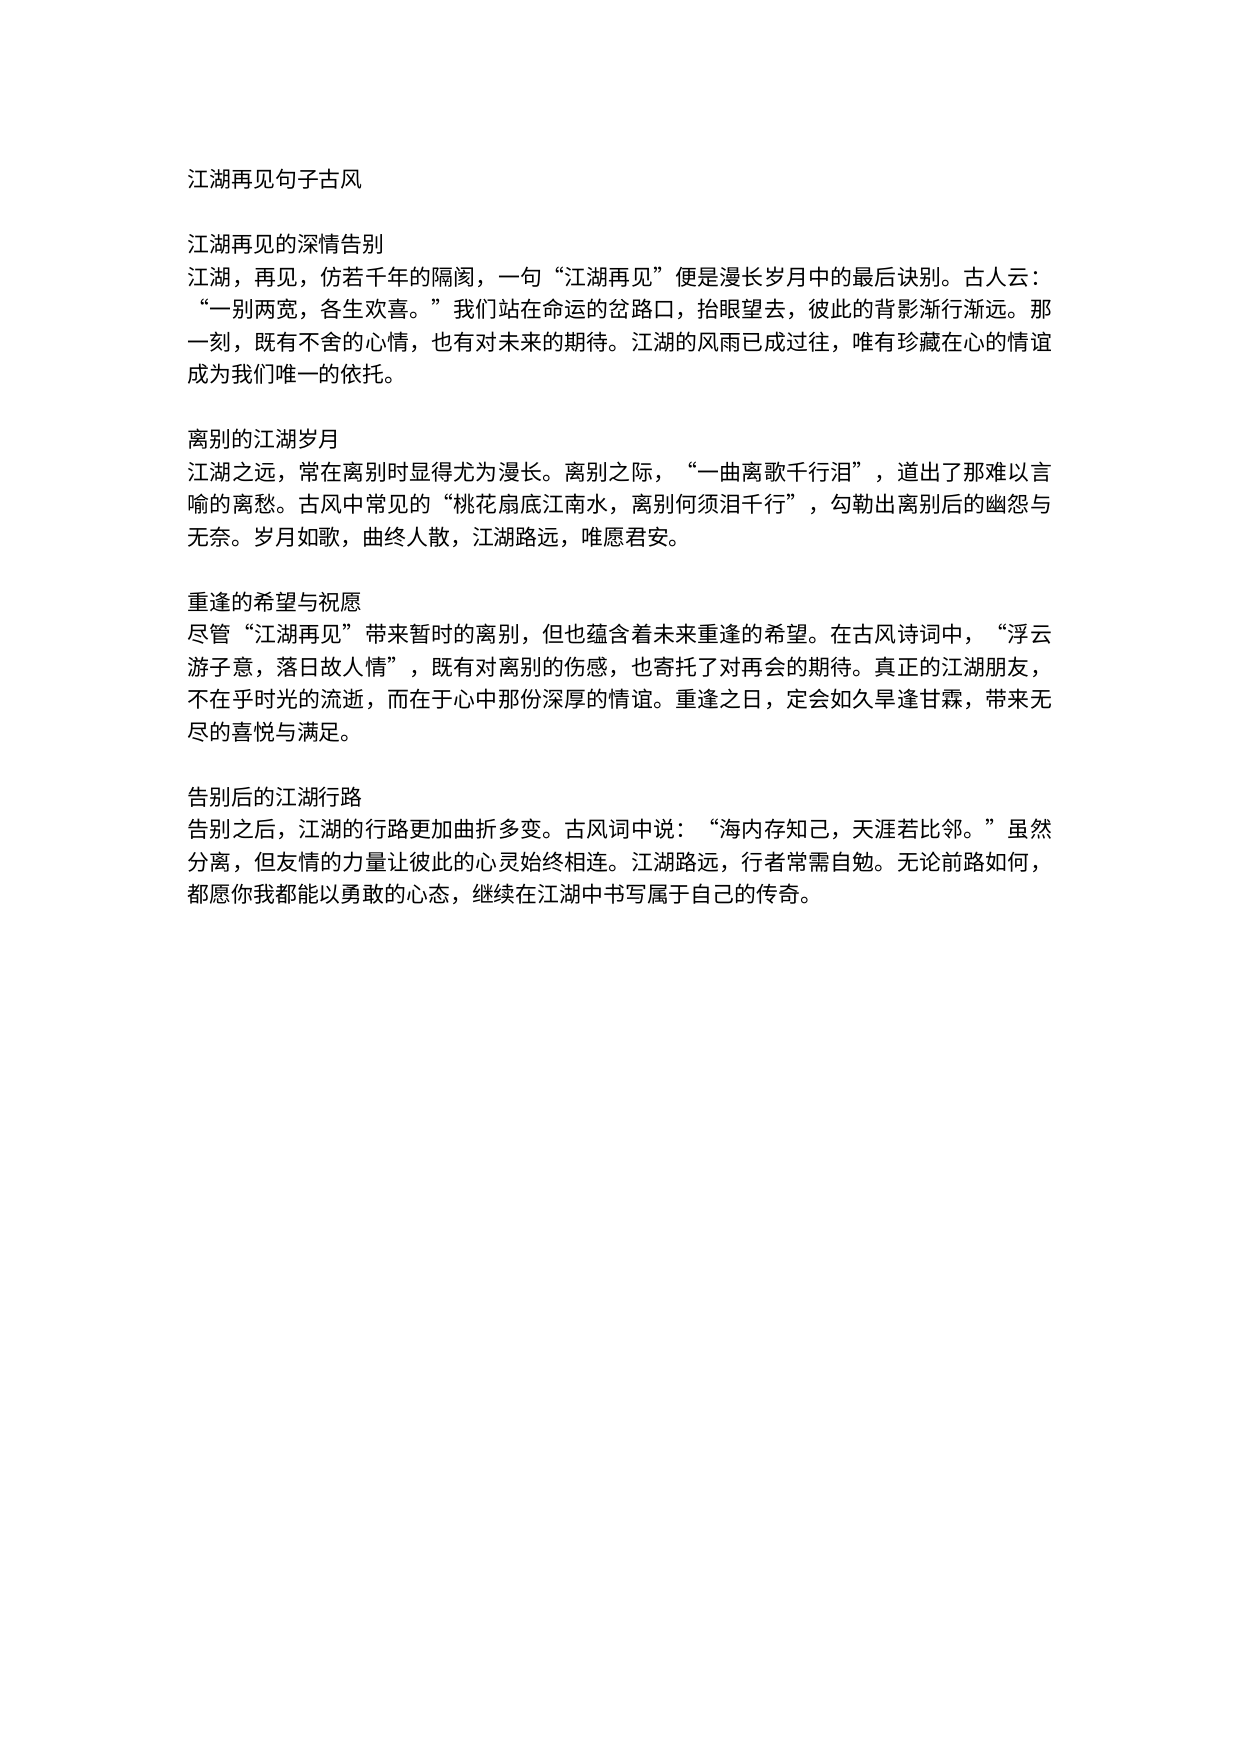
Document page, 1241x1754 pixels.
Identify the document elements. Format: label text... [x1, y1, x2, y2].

text 江湖之远，常在离别时显得尤为漫长。离别之际，“一曲离歌千行泪”，道出了那难以言喻的离愁。古风中常见的“桃花扇底江南水，离别何须泪千行”，勾勒出离别后的幽怨与无奈。岁月如歌，曲终人散，江湖路远，唯愿君安。 [187, 454, 1053, 552]
text 江湖再见的深情告别 [187, 227, 1053, 259]
text 离别的江湖岁月 [187, 422, 1053, 454]
text 江湖，再见，仿若千年的隔阂，一句“江湖再见”便是漫长岁月中的最后诀别。古人云：“一别两宽，各生欢喜。”我们站在命运的岔路口，抬眼望去，彼此的背影渐行渐远。那一刻，既有不舍的心情，也有对未来的期待。江湖的风雨已成过往，唯有珍藏在心的情谊，成为我们唯一的依托。 [187, 259, 1053, 389]
text 江湖再见句子古风 [187, 162, 1053, 194]
text 告别之后，江湖的行路更加曲折多变。古风词中说：“海内存知己，天涯若比邻。”虽然分离，但友情的力量让彼此的心灵始终相连。江湖路远，行者常需自勉。无论前路如何，都愿你我都能以勇敢的心态，继续在江湖中书写属于自己的传奇。 [187, 812, 1053, 909]
text 告别后的江湖行路 [187, 779, 1053, 812]
text 重逢的希望与祝愿 [187, 584, 1053, 617]
text 尽管“江湖再见”带来暂时的离别，但也蕴含着未来重逢的希望。在古风诗词中，“浮云游子意，落日故人情”，既有对离别的伤感，也寄托了对再会的期待。真正的江湖朋友，不在乎时光的流逝，而在于心中那份深厚的情谊。重逢之日，定会如久旱逢甘霖，带来无尽的喜悦与满足。 [187, 617, 1053, 747]
